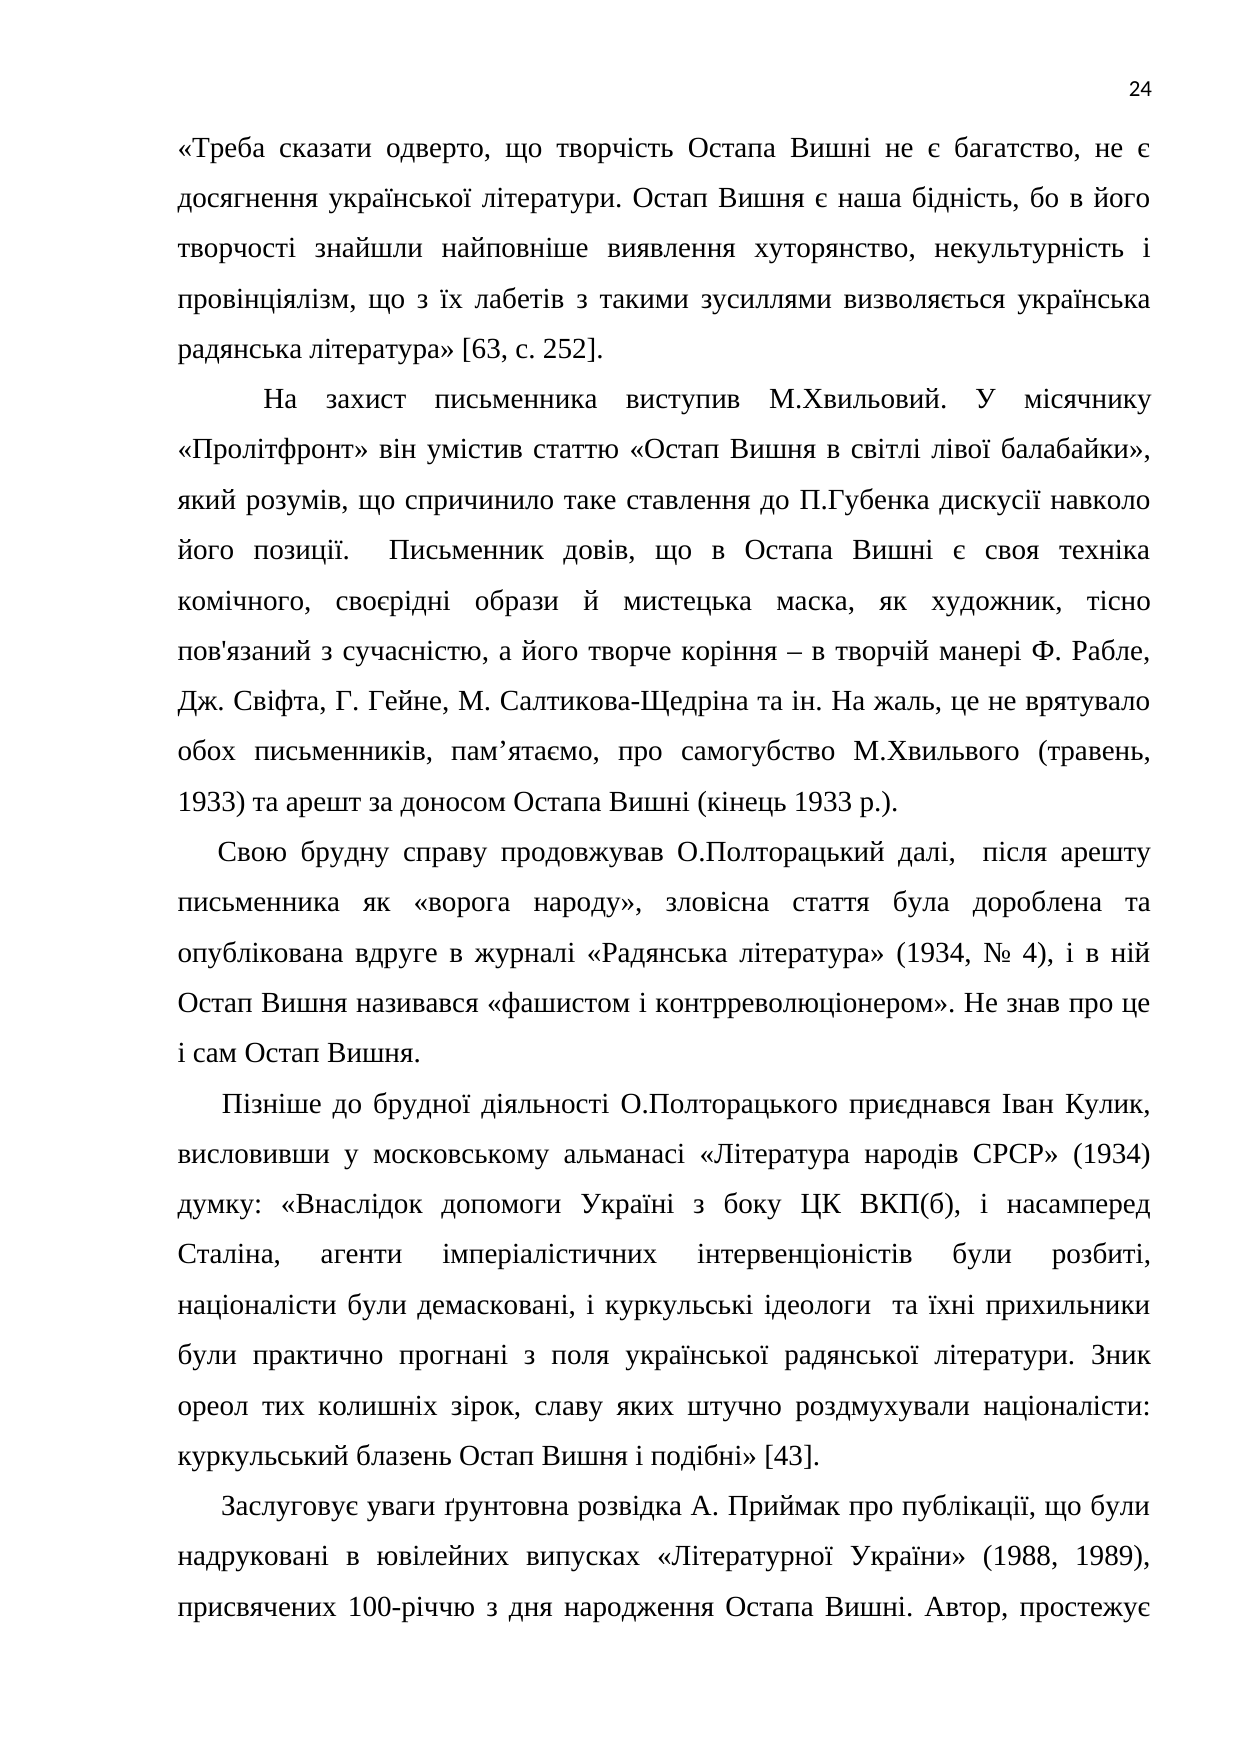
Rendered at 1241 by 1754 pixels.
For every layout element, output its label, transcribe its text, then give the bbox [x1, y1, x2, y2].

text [177, 1488, 1152, 1622]
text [177, 130, 1152, 364]
text Свою брудну справу продовжував О.Полторацький далі, після арешту письменника як «ворога народу», зловісна стаття була дороблена та опублікована вдруге в журналі «Радянська література» (1934, № 4), і в ній Остап Вишня називався «фашистом і контрреволюціонером». Не знав про це і сам Остап Вишня. [177, 834, 1152, 1069]
text На захист письменника виступив М.Хвильовий. У місячнику «Пролітфронт» він умістив статтю «Остап Вишня в світлі лівої балабайки», який розумів, що спричинило таке ставлення до П.Губенка дискусії навколо його позиції. Письменник довів, що в Остапа Вишні є своя техніка комічного, своєрідні образи й мистецька маска, як художник, тісно пов'язаний з сучасністю, а його творче коріння – в творчій манері Ф. Рабле, Дж. Свіфта, Г. Гейне, М. Салтикова-Щедріна та ін. На жаль, це не врятувало обох письменників, пам’ятаємо, про самогубство М.Хвильвого (травень, 1933) та арешт за доносом Остапа Вишні (кінець 1933 р.). [177, 381, 1152, 817]
text Пізніше до брудної діяльності О.Полторацького приєднався Іван Кулик, висловивши у московському альманасі «Література народів СРСР» (1934) думку: «Внаслідок допомоги Україні з боку ЦК ВКП(б), і насамперед Сталіна, агенти імперіалістичних інтервенціоністів були розбиті, націоналісти були демасковані, і куркульські ідеологи та їхні прихильники були практично прогнані з поля української радянської літератури. Зник ореол тих колишніх зірок, славу яких штучно роздмухували націоналісти: куркульський блазень Остап Вишня і подібні» [43]. [177, 1086, 1152, 1471]
